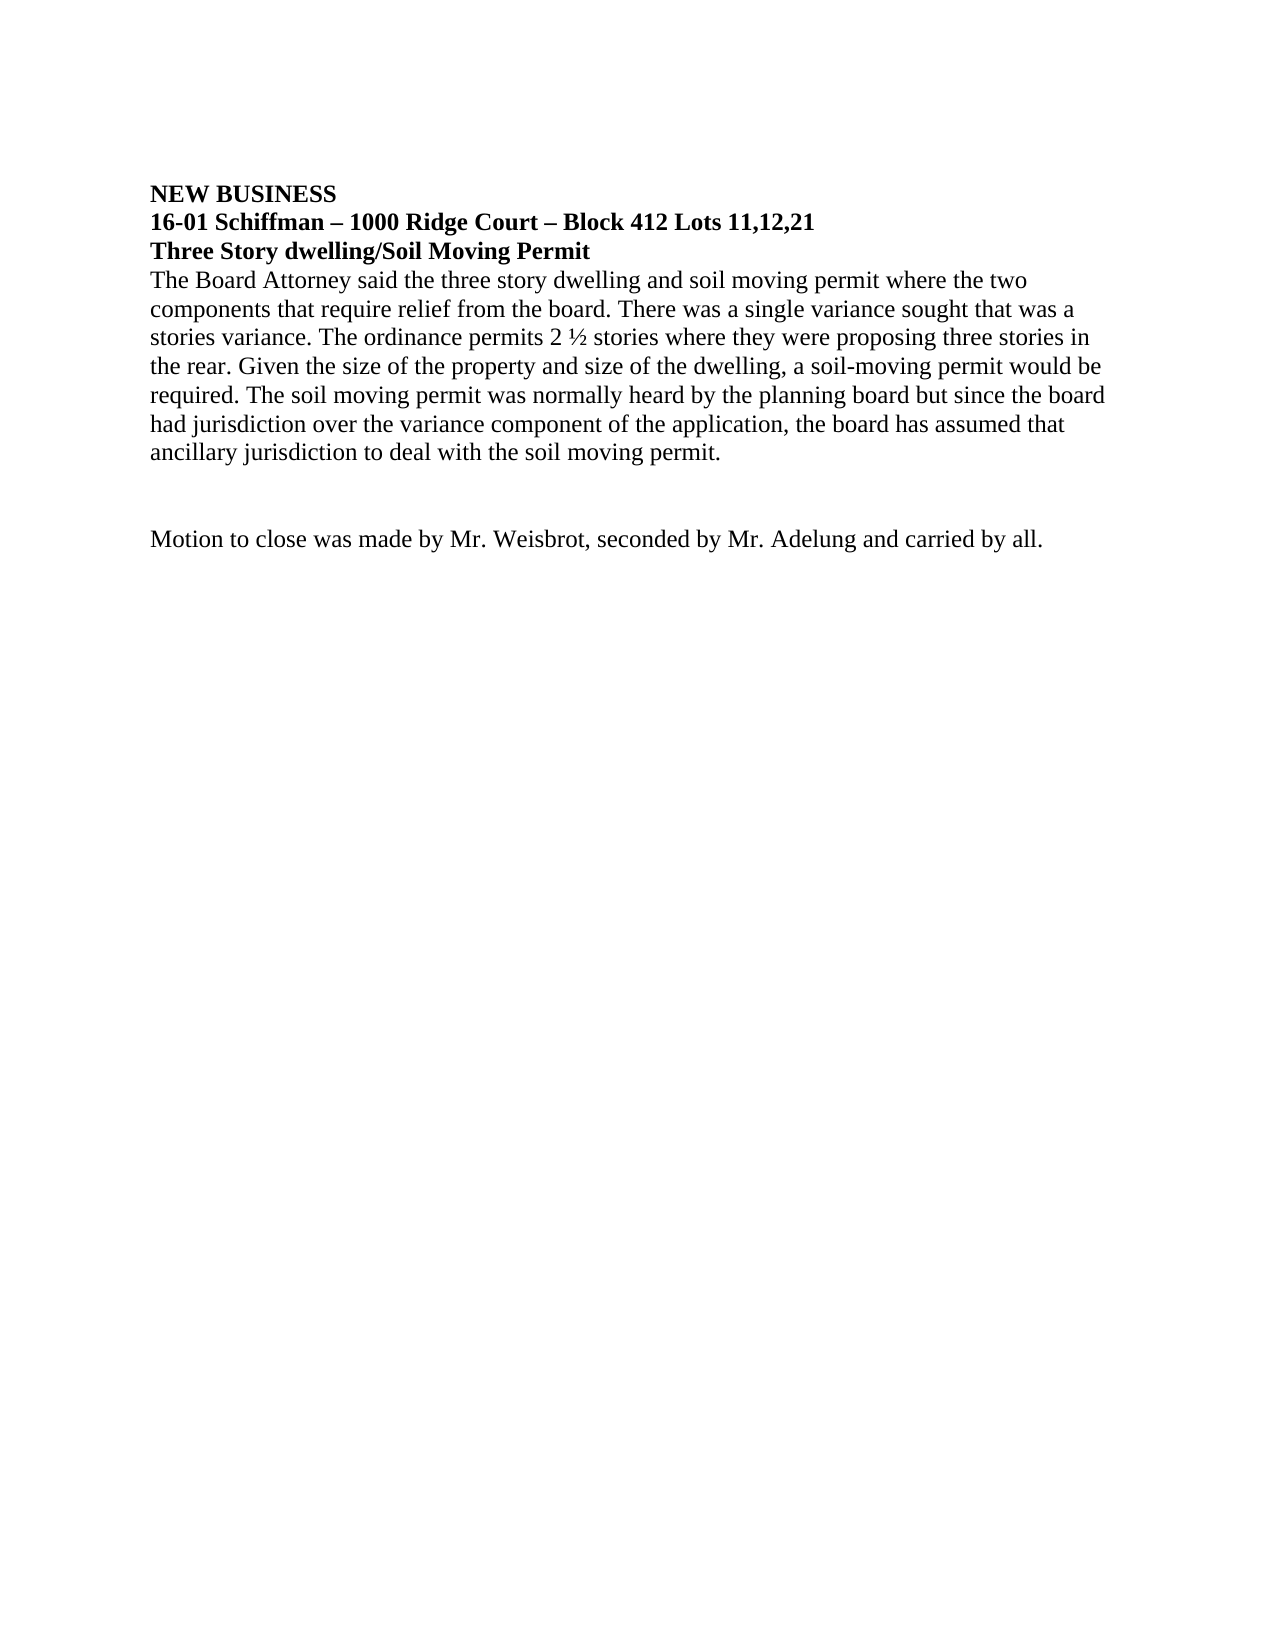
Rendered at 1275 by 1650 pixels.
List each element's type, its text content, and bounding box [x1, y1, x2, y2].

text Three Story dwelling/Soil Moving Permit [150, 236, 1125, 265]
text NEW BUSINESS [150, 179, 1125, 207]
text 16-01 Schiffman – 1000 Ridge Court – Block 412 Lots 11,12,21 [150, 207, 1125, 236]
text Motion to close was made by Mr. Weisbrot, seconded by Mr. Adelung and carried by all. [150, 524, 1125, 552]
text The Board Attorney said the three story dwelling and soil moving permit where the two components that require relief from the board. There was a single variance sought that was a stories variance. The ordinance permits 2 ½ stories where they were proposing three stories in the rear. Given the size of the property and size of the dwelling, a soil-moving permit would be required. The soil moving permit was normally heard by the planning board but since the board had jurisdiction over the variance component of the application, the board has assumed that ancillary jurisdiction to deal with the soil moving permit. [150, 265, 1125, 466]
